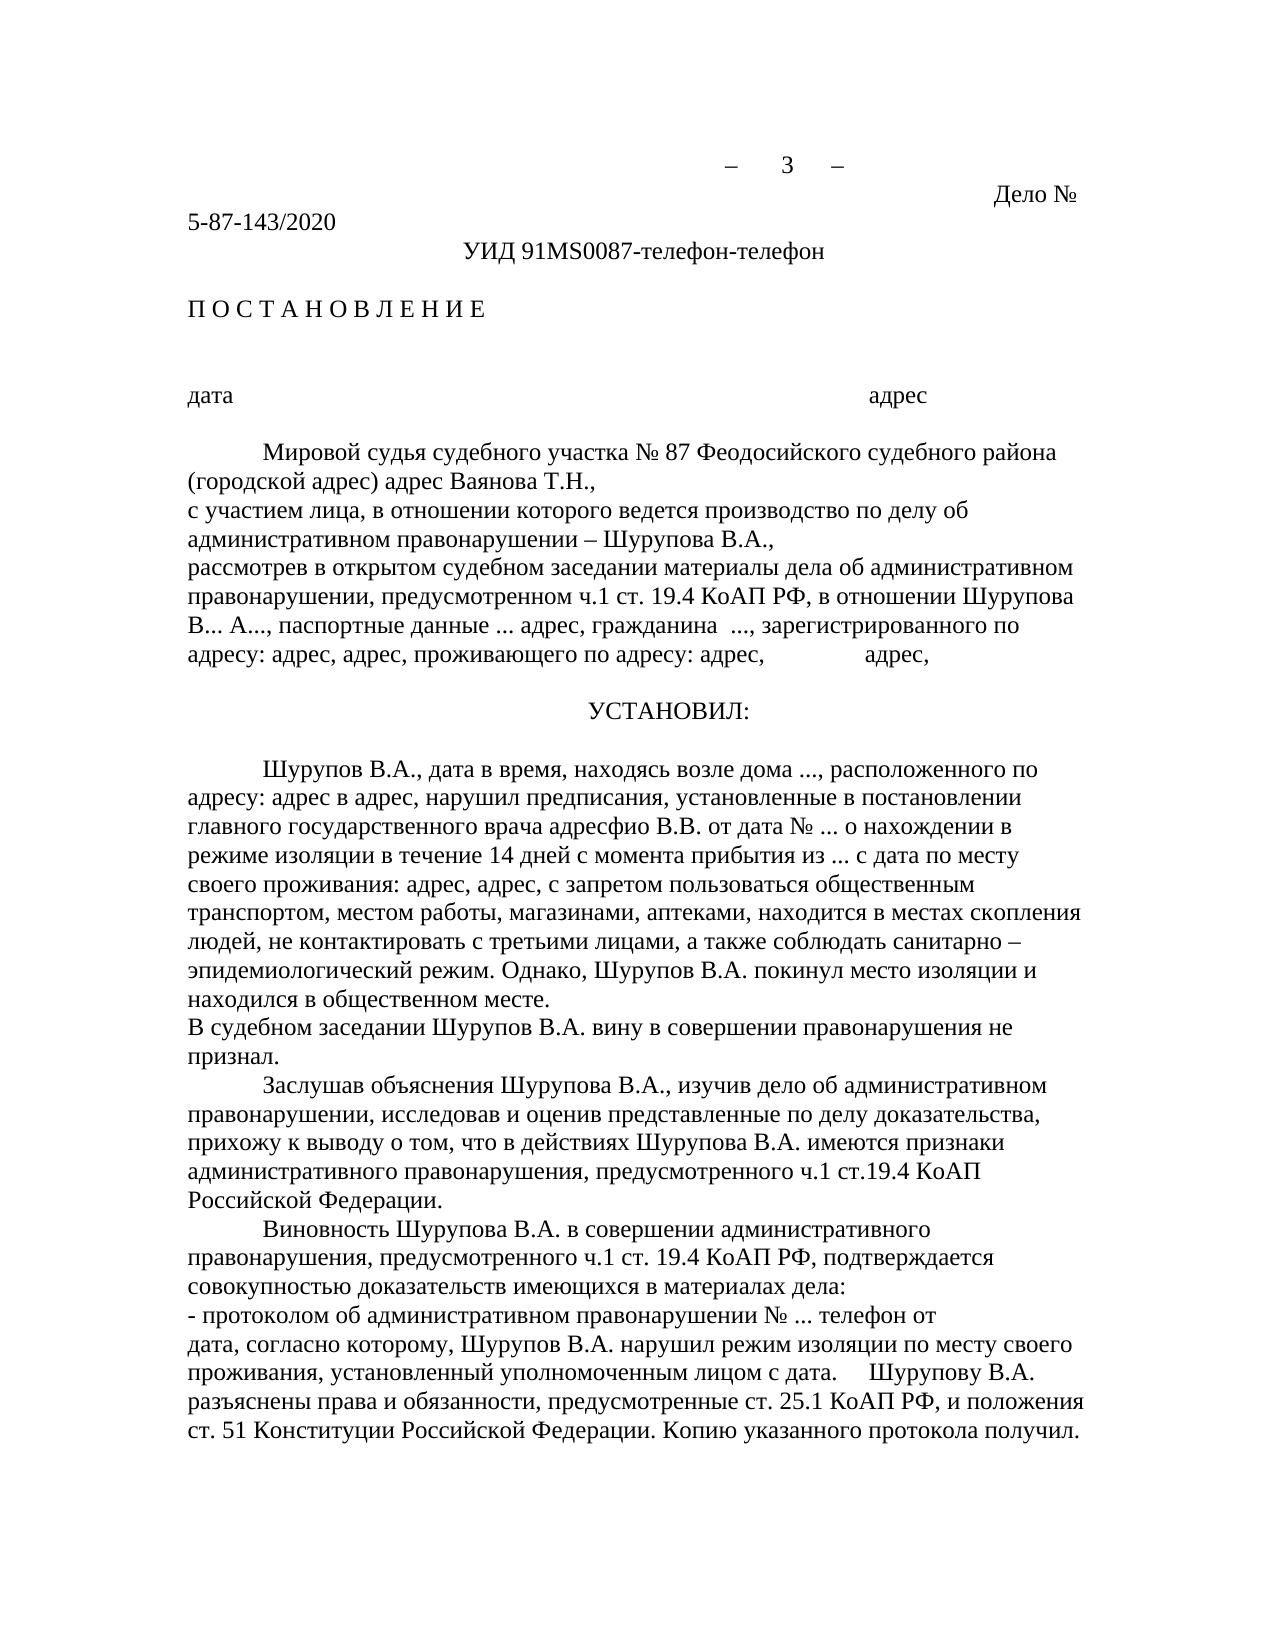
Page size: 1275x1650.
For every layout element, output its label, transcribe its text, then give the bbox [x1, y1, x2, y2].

text – 3 – [187, 150, 1087, 179]
text УСТАНОВИЛ: [187, 696, 1087, 725]
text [187, 1300, 1087, 1444]
text Заслушав объяснения Шурупова В.А., изучив дело об административном правонарушении, исследовав и оценив представленные по делу доказательства, прихожу к выводу о том, что в действиях Шурупова В.А. имеются признаки административного правонарушения, предусмотренного ч.1 ст.19.4 КоАП Российской Федерации. [187, 1070, 1087, 1214]
text с участием лица, в отношении которого ведется производство по делу об административном правонарушении – Шурупова В.А., [187, 495, 1087, 552]
text УИД 91MS0087-телефон-телефон [187, 236, 1087, 265]
text П О С Т А Н О В Л Е Н И Е [187, 294, 1087, 322]
text В судебном заседании Шурупов В.А. вину в совершении правонарушения не признал. [187, 1012, 1087, 1070]
text Шурупов В.А., дата в время, находясь возле дома ..., расположенного по адресу: адрес в адрес, нарушил предписания, установленные в постановлении главного государственного врача адресфио В.В. от дата № ... о нахождении в режиме изоляции в течение 14 дней с момента прибытия из ... с дата по месту своего проживания: адрес, адрес, с запретом пользоваться общественным транспортом, местом работы, магазинами, аптеками, находится в местах скопления людей, не контактировать с третьими лицами, а также соблюдать санитарно – эпидемиологический режим. Однако, Шурупов В.А. покинул место изоляции и находился в общественном месте. [187, 754, 1087, 1012]
text дата адрес [187, 380, 1087, 409]
text Виновность Шурупова В.А. в совершении административного правонарушения, предусмотренного ч.1 ст. 19.4 КоАП РФ, подтверждается совокупностью доказательств имеющихся в материалах дела: [187, 1214, 1087, 1300]
text Мировой судья судебного участка № 87 Феодосийского судебного района (городской адрес) адрес Ваянова Т.Н., [187, 437, 1087, 495]
text Дело № 5-87-143/2020 [187, 179, 1087, 236]
text рассмотрев в открытом судебном заседании материалы дела об административном правонарушении, предусмотренном ч.1 ст. 19.4 КоАП РФ, в отношении Шурупова В... А..., паспортные данные ... адрес, гражданина ..., зарегистрированного по адресу: адрес, адрес, проживающего по адресу: адрес, адрес, [187, 552, 1087, 667]
